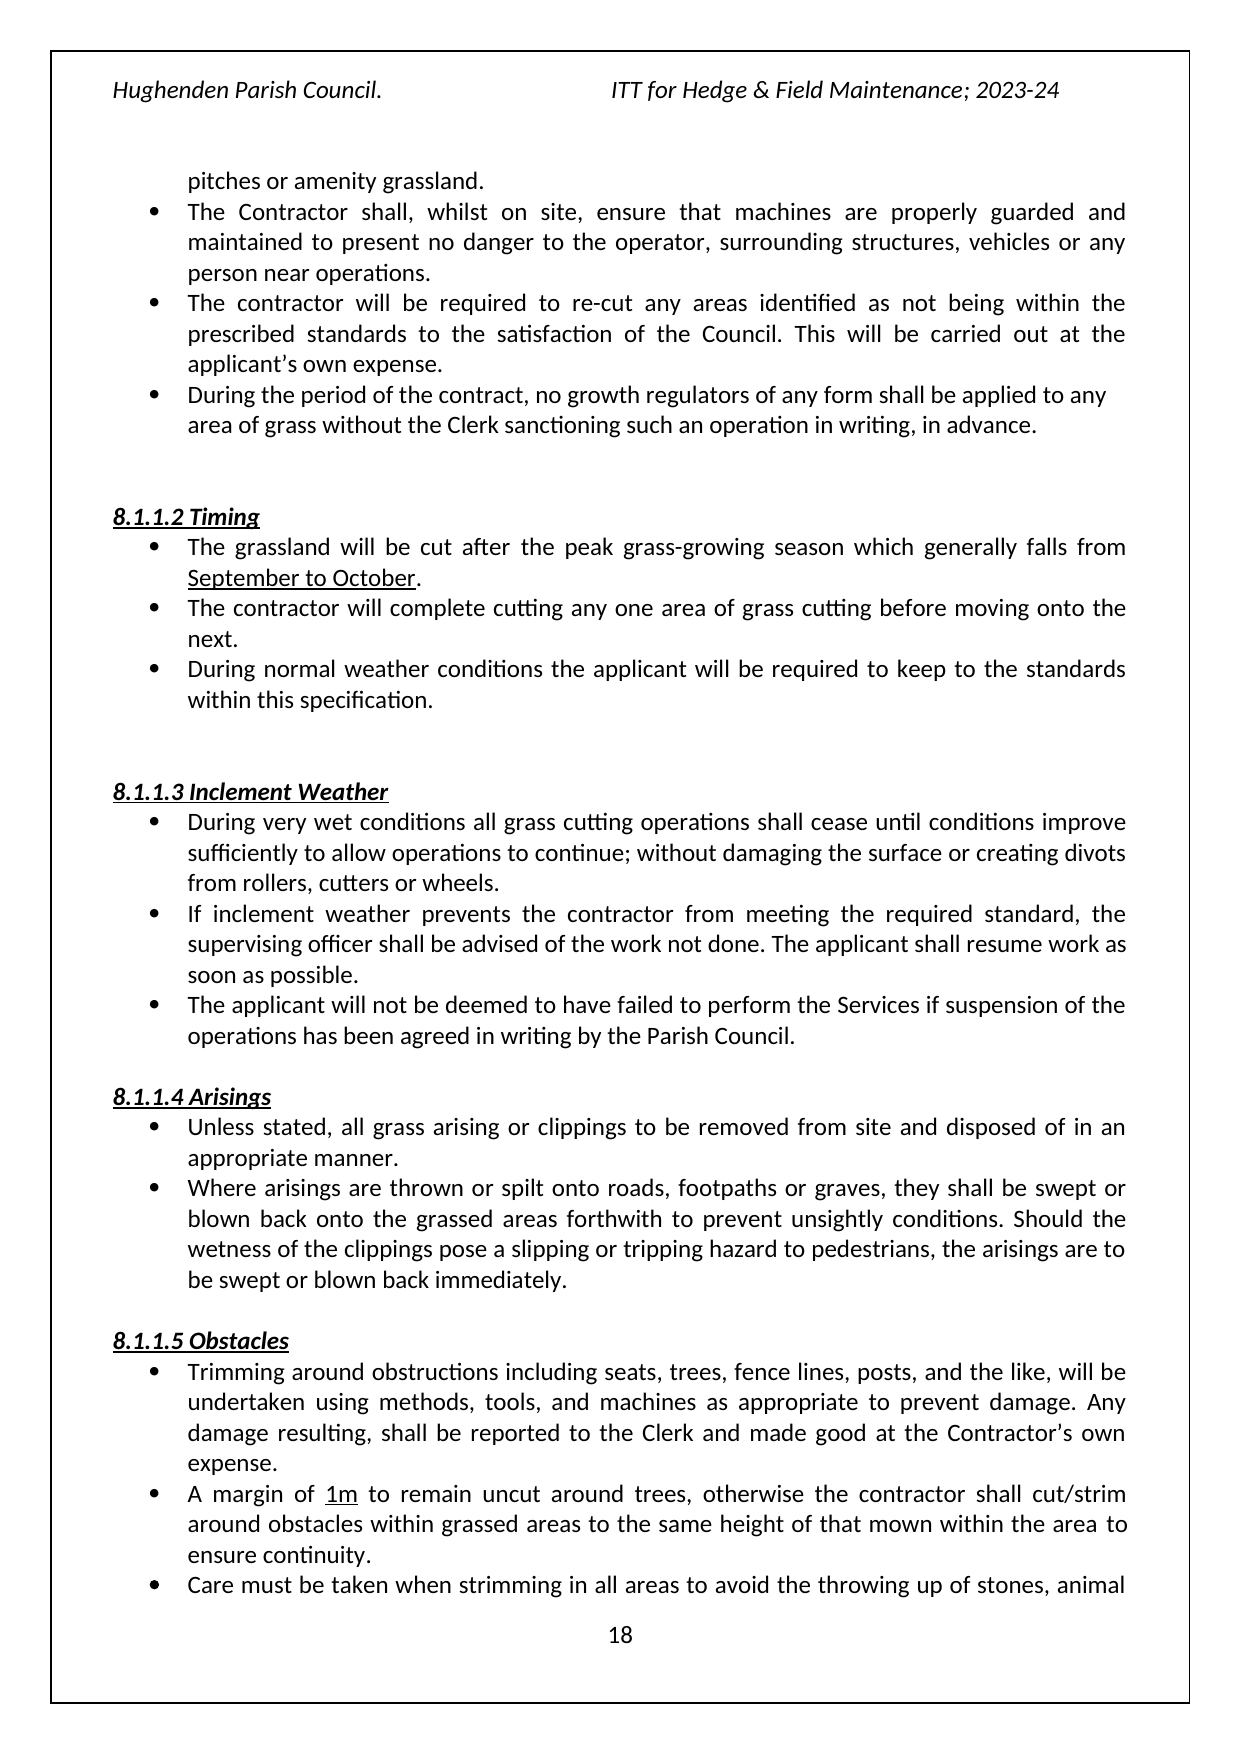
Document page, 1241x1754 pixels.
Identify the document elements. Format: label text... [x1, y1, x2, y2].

list The Contractor shall, whilst on site, ensure that machines are properly guarded and maintained to present no danger to the operator, surrounding structures, vehicles or any person near operations. [150, 196, 1128, 287]
list Where arisings are thrown or spilt onto roads, footpaths or graves, they shall be swept or blown back onto the grassed areas forthwith to prevent unsightly conditions. Should the wetness of the clippings pose a slipping or tripping hazard to pedestrians, the arisings are to be swept or blown back immediately. [150, 1172, 1128, 1294]
list A margin of 1m to remain uncut around trees, otherwise the contractor shall cut/strim around obstacles within grassed areas to the same height of that mown within the area to ensure continuity. [150, 1478, 1128, 1569]
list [150, 1569, 1128, 1600]
text 8.1.1.4 Arisings [112, 1081, 1128, 1111]
text 8.1.1.3 Inclement Weather [112, 776, 1128, 806]
list If inclement weather prevents the contractor from meeting the required standard, the supervising officer shall be advised of the work not done. The applicant shall resume work as soon as possible. [150, 898, 1128, 989]
list Trimming around obstructions including seats, trees, fence lines, posts, and the like, will be undertaken using methods, tools, and machines as appropriate to prevent damage. Any damage resulting, shall be reported to the Clerk and made good at the Contractor’s own expense. [150, 1356, 1128, 1478]
list During the period of the contract, no growth regulators of any form shall be applied to any area of grass without the Clerk sanctioning such an operation in writing, in advance. [150, 379, 1128, 440]
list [150, 165, 1128, 196]
list The grassland will be cut after the peak grass-growing season which generally falls from September to October. [150, 532, 1128, 593]
text 8.1.1.2 Timing [112, 501, 1128, 532]
text 8.1.1.5 Obstacles [112, 1325, 1128, 1356]
list During normal weather conditions the applicant will be required to keep to the standards within this specification. [150, 654, 1128, 715]
list Unless stated, all grass arising or clippings to be removed from site and disposed of in an appropriate manner. [150, 1111, 1128, 1172]
list The contractor will complete cutting any one area of grass cutting before moving onto the next. [150, 593, 1128, 654]
list The applicant will not be deemed to have failed to perform the Services if suspension of the operations has been agreed in writing by the Parish Council. [150, 989, 1128, 1050]
list The contractor will be required to re-cut any areas identified as not being within the prescribed standards to the satisfaction of the Council. This will be carried out at the applicant’s own expense. [150, 287, 1128, 379]
list During very wet conditions all grass cutting operations shall cease until conditions improve sufficiently to allow operations to continue; without damaging the surface or creating divots from rollers, cutters or wheels. [150, 806, 1128, 898]
